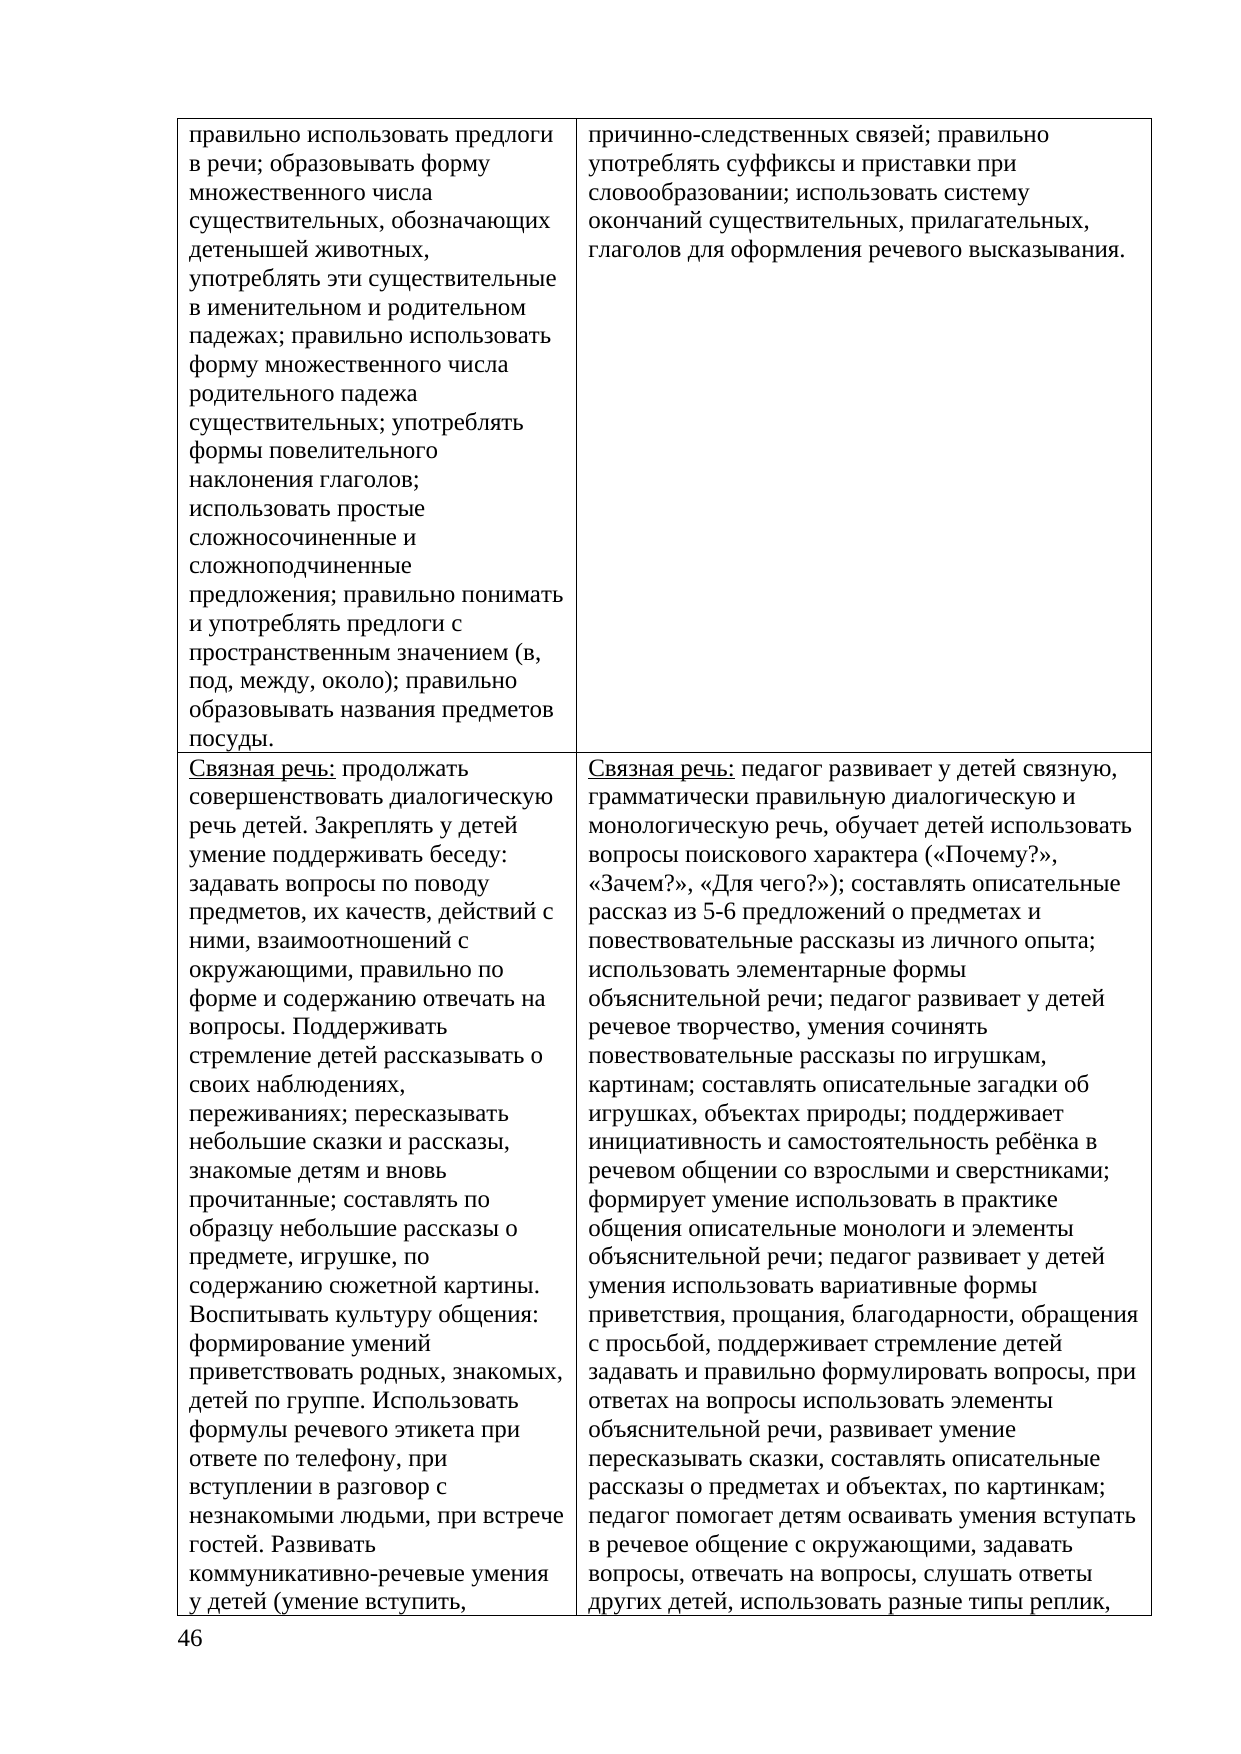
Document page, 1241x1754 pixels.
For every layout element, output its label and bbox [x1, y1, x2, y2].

table_cell [577, 753, 1151, 1615]
table_cell [178, 119, 576, 752]
table_cell [577, 119, 1151, 752]
table_cell [178, 753, 576, 1615]
